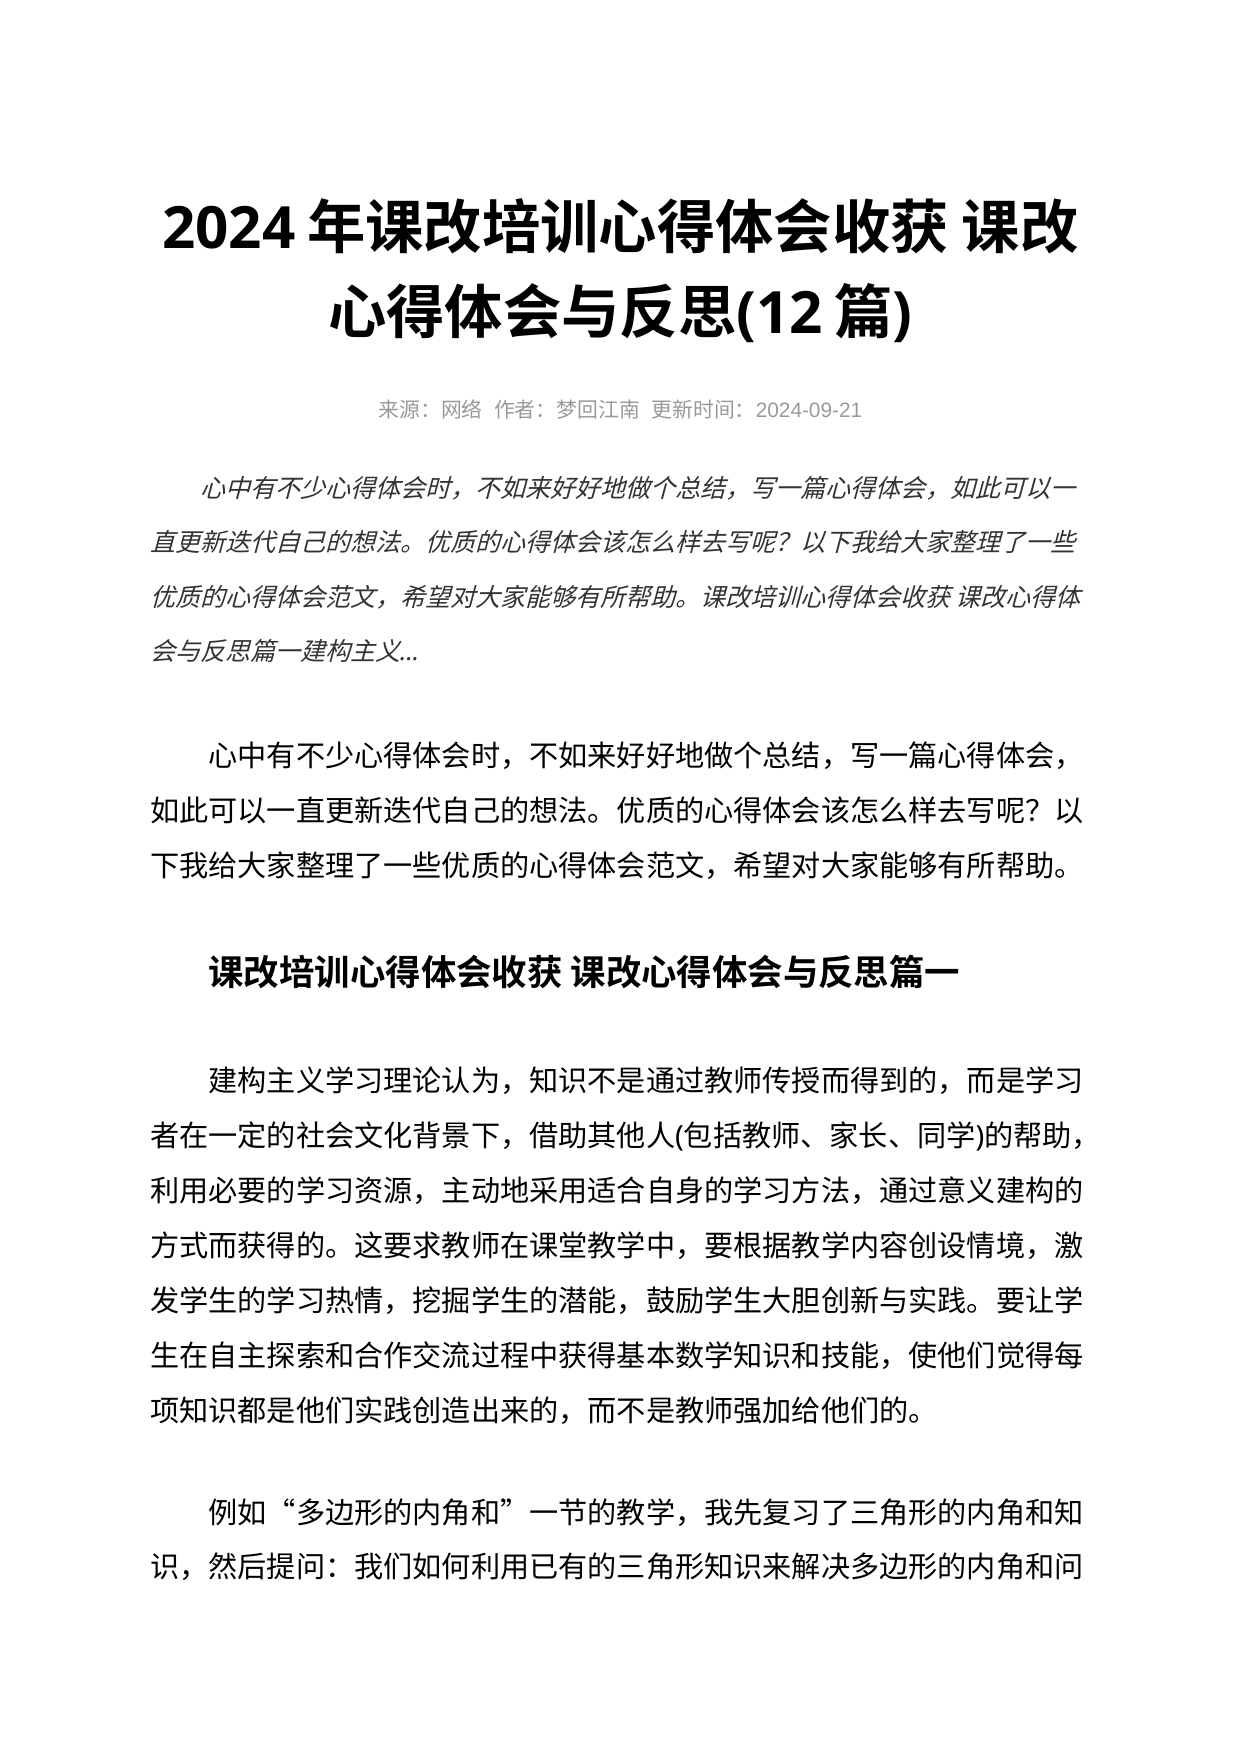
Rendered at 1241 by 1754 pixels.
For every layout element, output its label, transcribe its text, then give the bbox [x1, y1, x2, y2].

text 来源：网络 作者：梦回江南 更新时间：2024-09-21 [150, 398, 1090, 422]
text 心中有不少心得体会时，不如来好好地做个总结，写一篇心得体会，如此可以一直更新迭代自己的想法。优质的心得体会该怎么样去写呢？以下我给大家整理了一些优质的心得体会范文，希望对大家能够有所帮助。 [150, 733, 1090, 885]
subtitle 2024年课改培训心得体会收获 课改心得体会与反思(12篇) [150, 181, 1090, 351]
text 心中有不少心得体会时，不如来好好地做个总结，写一篇心得体会，如此可以一直更新迭代自己的想法。优质的心得体会该怎么样去写呢？以下我给大家整理了一些优质的心得体会范文，希望对大家能够有所帮助。课改培训心得体会收获 课改心得体会与反思篇一建构主义... [150, 468, 1090, 668]
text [150, 1489, 1090, 1586]
text 建构主义学习理论认为，知识不是通过教师传授而得到的，而是学习者在一定的社会文化背景下，借助其他人(包括教师、家长、同学)的帮助，利用必要的学习资源，主动地采用适合自身的学习方法，通过意义建构的方式而获得的。这要求教师在课堂教学中，要根据教学内容创设情境，激发学生的学习热情，挖掘学生的潜能，鼓励学生大胆创新与实践。要让学生在自主探索和合作交流过程中获得基本数学知识和技能，使他们觉得每项知识都是他们实践创造出来的，而不是教师强加给他们的。 [150, 1058, 1090, 1430]
text 课改培训心得体会收获 课改心得体会与反思篇一 [150, 944, 1090, 996]
